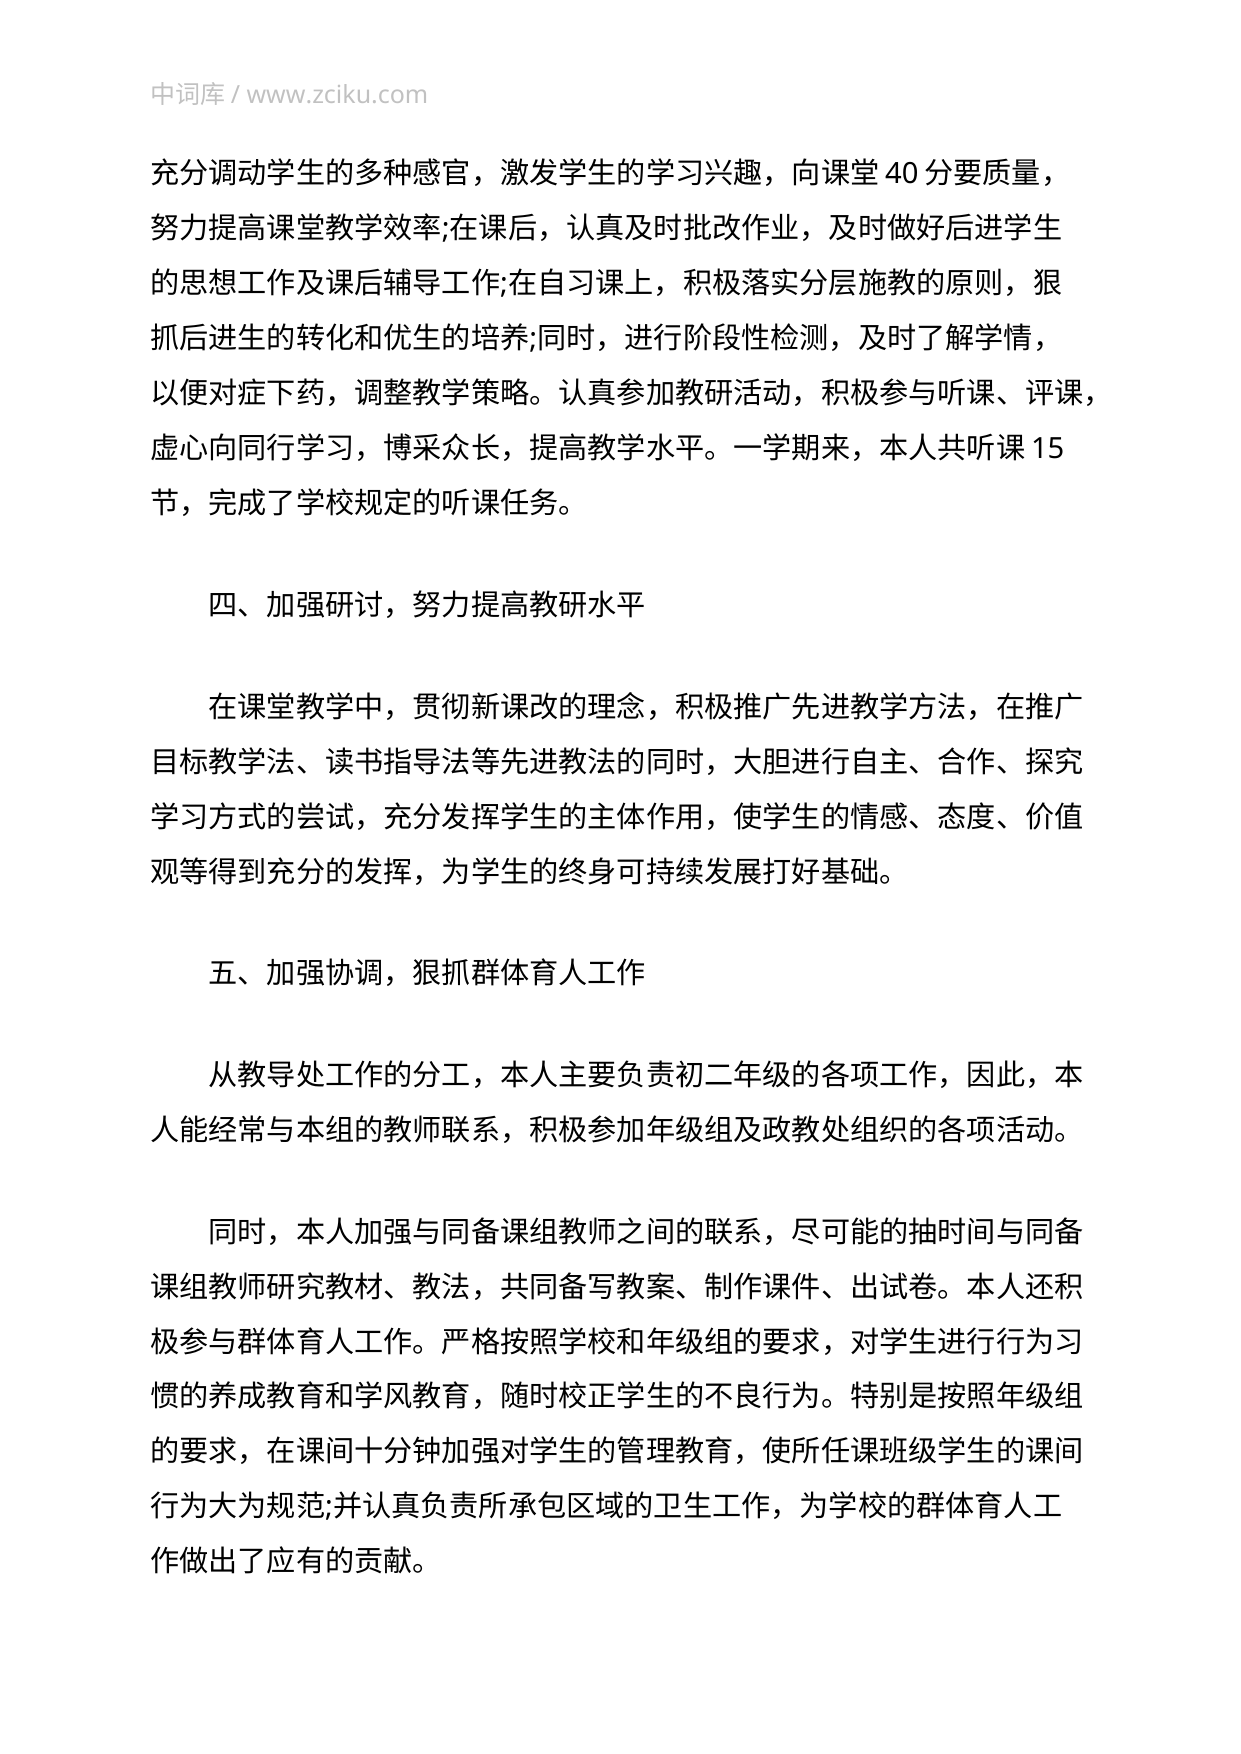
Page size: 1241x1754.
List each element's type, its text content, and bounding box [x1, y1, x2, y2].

text 同时，本人加强与同备课组教师之间的联系，尽可能的抽时间与同备课组教师研究教材、教法，共同备写教案、制作课件、出试卷。本人还积极参与群体育人工作。严格按照学校和年级组的要求，对学生进行行为习惯的养成教育和学风教育，随时校正学生的不良行为。特别是按照年级组的要求，在课间十分钟加强对学生的管理教育，使所任课班级学生的课间行为大为规范;并认真负责所承包区域的卫生工作，为学校的群体育人工作做出了应有的贡献。 [150, 1208, 1090, 1580]
text 在课堂教学中，贯彻新课改的理念，积极推广先进教学方法，在推广目标教学法、读书指导法等先进教法的同时，大胆进行自主、合作、探究学习方式的尝试，充分发挥学生的主体作用，使学生的情感、态度、价值观等得到充分的发挥，为学生的终身可持续发展打好基础。 [150, 683, 1090, 890]
text 从教导处工作的分工，本人主要负责初二年级的各项工作，因此，本人能经常与本组的教师联系，积极参加年级组及政教处组织的各项活动。 [150, 1052, 1090, 1149]
text 五、加强协调，狠抓群体育人工作 [150, 950, 1090, 992]
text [150, 150, 1090, 522]
text 四、加强研讨，努力提高教研水平 [150, 582, 1090, 624]
